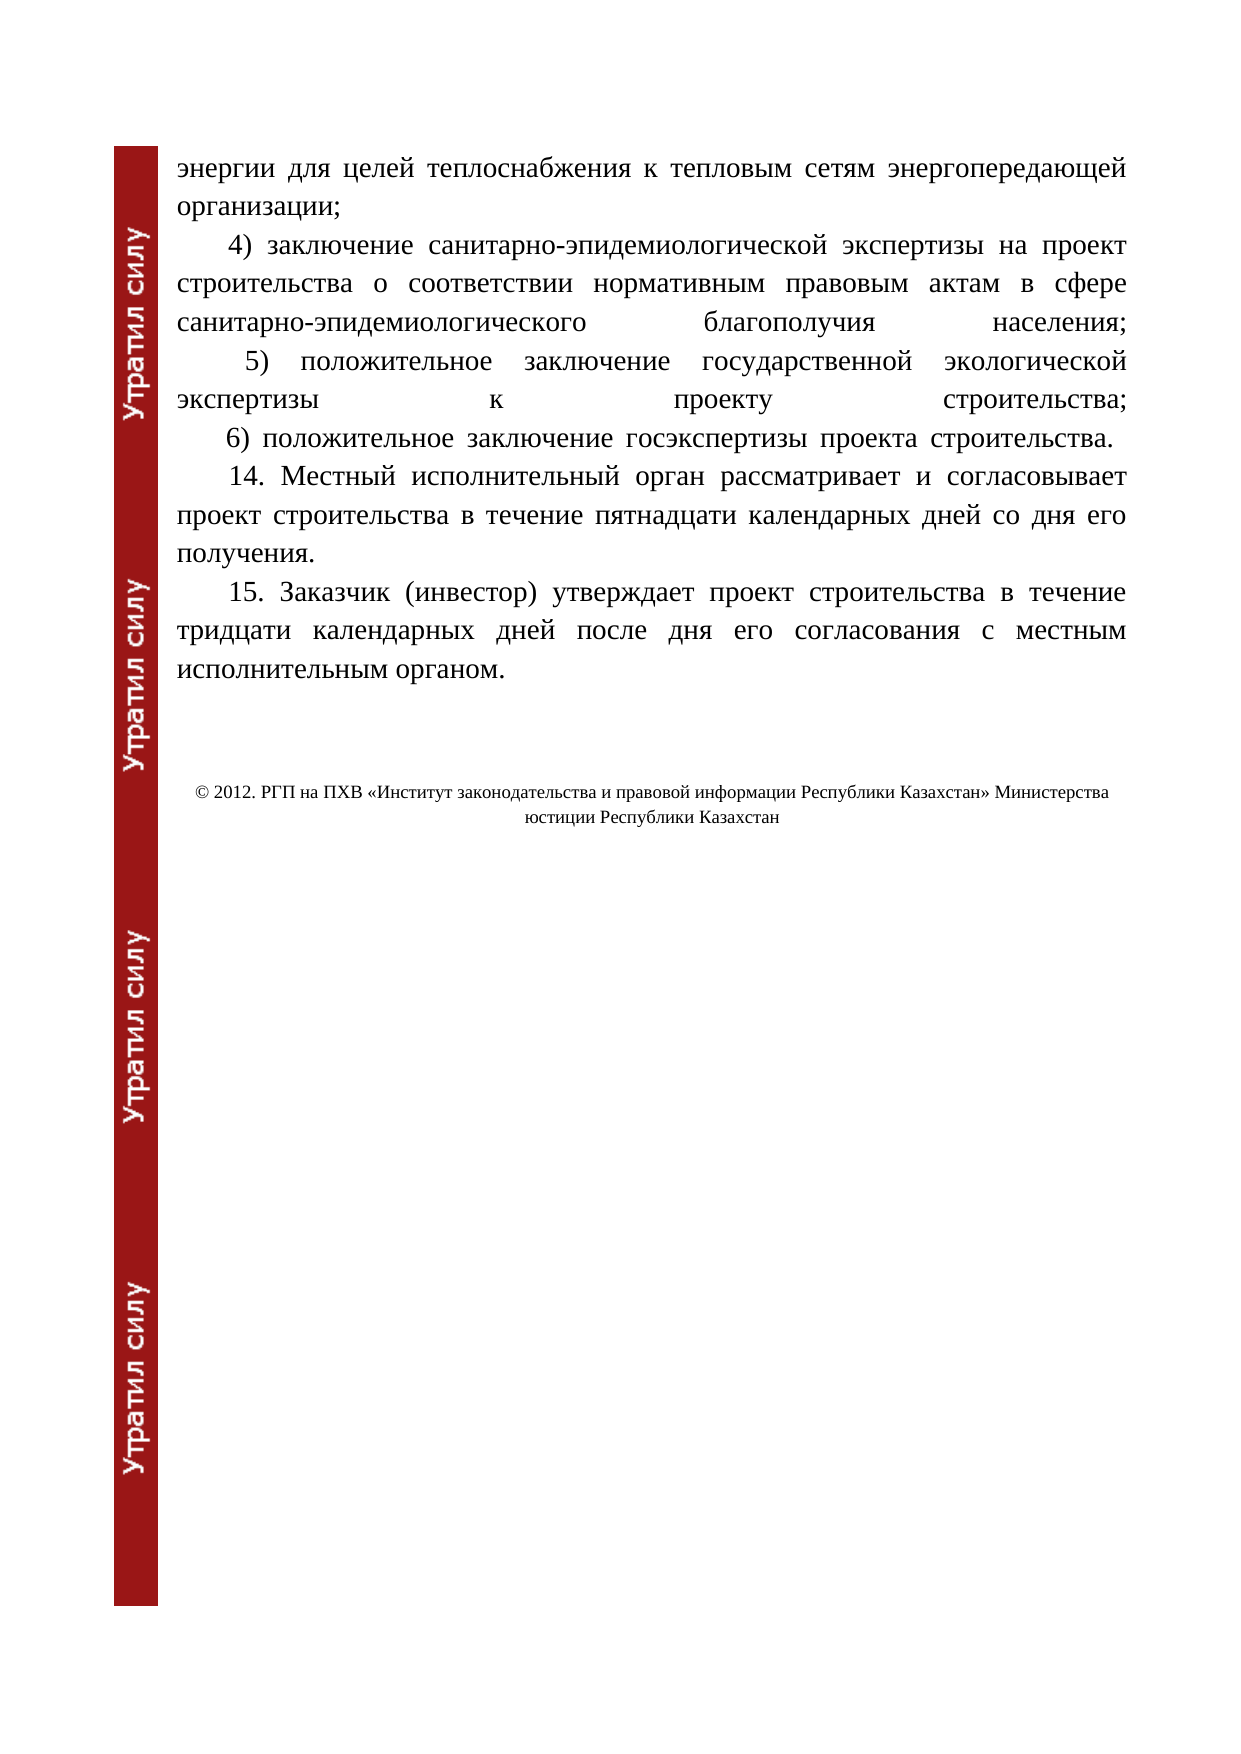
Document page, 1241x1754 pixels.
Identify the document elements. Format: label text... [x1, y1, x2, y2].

text © 2012. РГП на ПХВ «Институт законодательства и правовой информации Республики Казахстан» Министерства юстиции Республики Казахстан [112, 781, 1128, 828]
picture [114, 684, 158, 781]
picture [114, 146, 158, 150]
picture [114, 828, 158, 1606]
